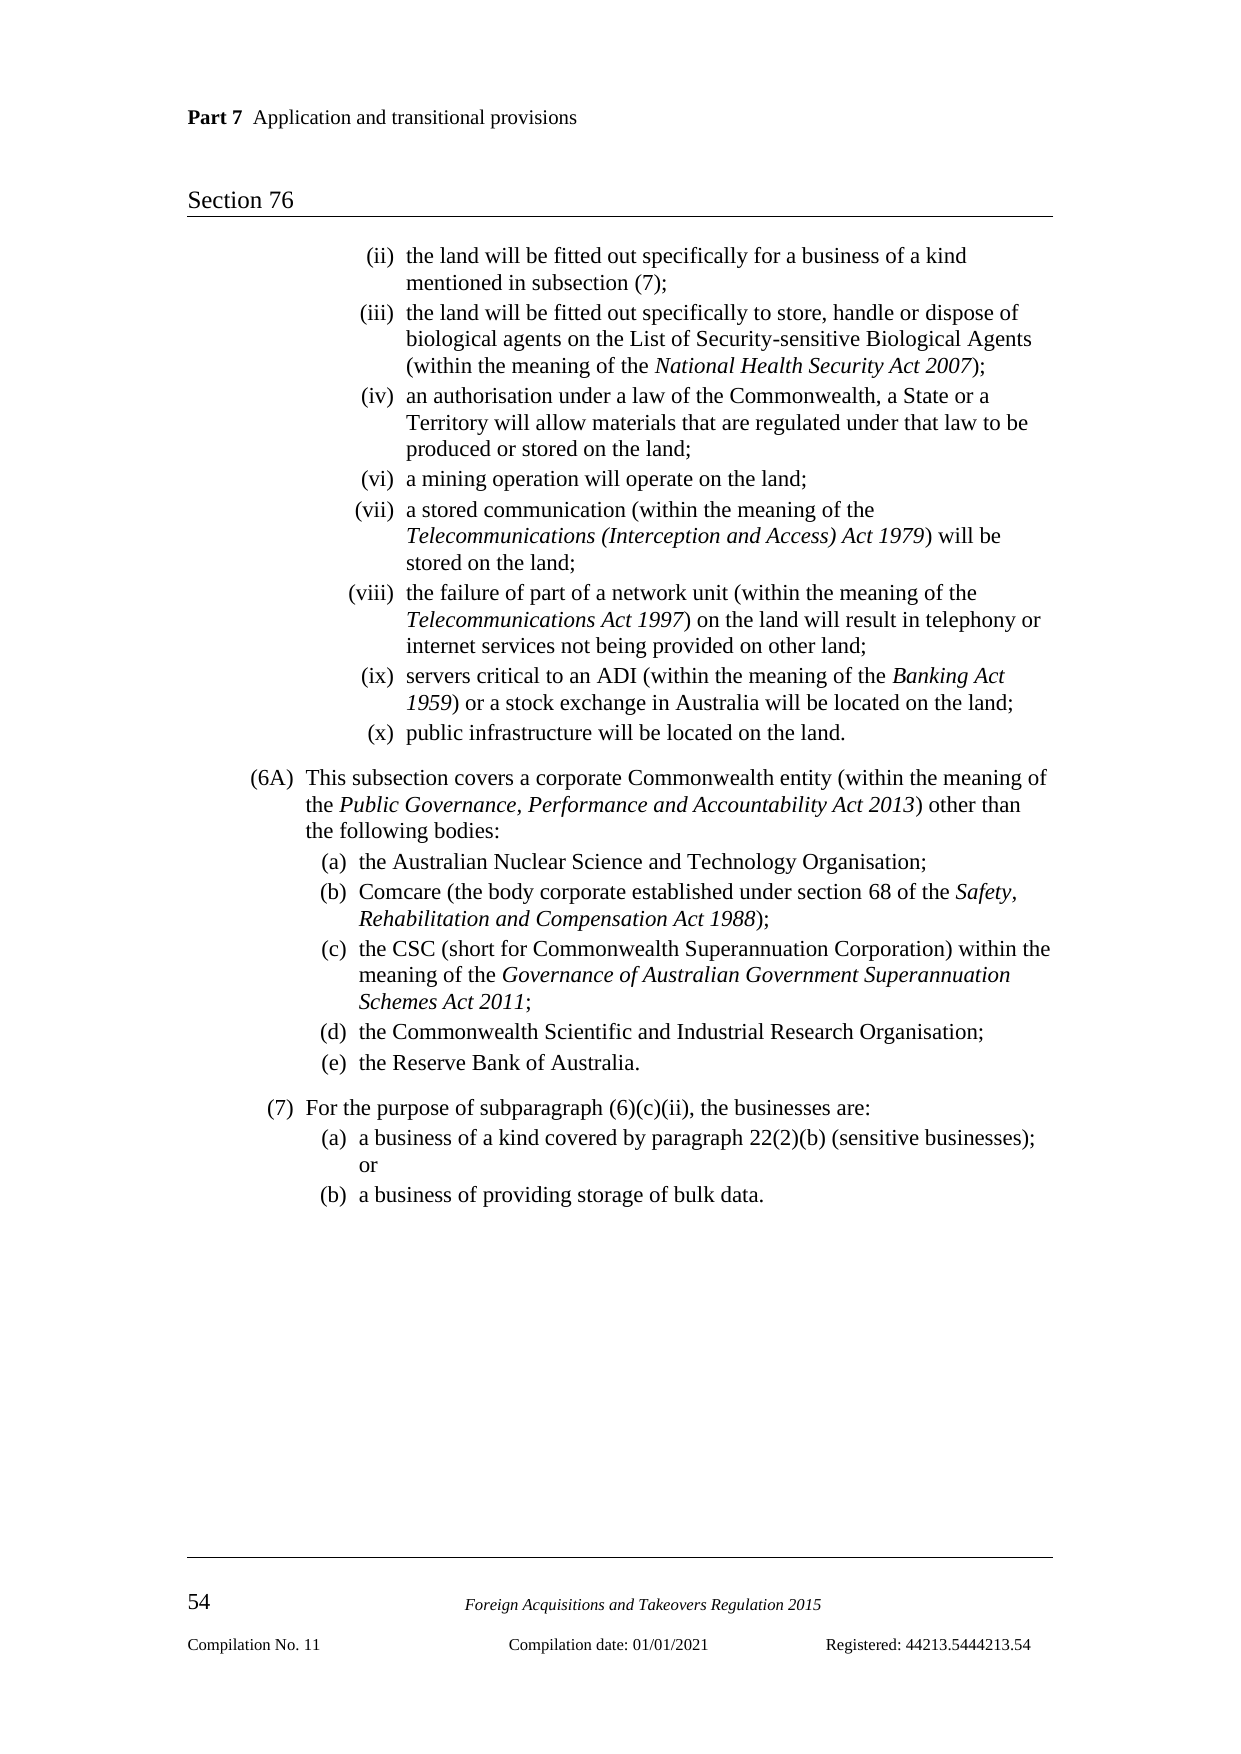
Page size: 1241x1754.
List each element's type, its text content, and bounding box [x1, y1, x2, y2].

text (x) public infrastructure will be located on the land. [187, 719, 1053, 746]
text (a) a business of a kind covered by paragraph 22(2)(b) (sensitive businesses); or [187, 1124, 1053, 1177]
text (b) Comcare (the body corporate established under section 68 of the Safety, Rehabilitation and Compensation Act 1988); [187, 878, 1053, 931]
text (viii) the failure of part of a network unit (within the meaning of the Telecommunications Act 1997) on the land will result in telephony or internet services not being provided on other land; [187, 579, 1053, 658]
text (vii) a stored communication (within the meaning of the Telecommunications (Interception and Access) Act 1979) will be stored on the land; [187, 496, 1053, 575]
text (iii) the land will be fitted out specifically to store, handle or dispose of biological agents on the List of Security-sensitive Biological Agents (within the meaning of the National Health Security Act 2007); [187, 299, 1053, 378]
text (7) For the purpose of subparagraph (6)(c)(ii), the businesses are: [187, 1094, 1053, 1120]
text (iv) an authorisation under a law of the Commonwealth, a State or a Territory will allow materials that are regulated under that law to be produced or stored on the land; [187, 382, 1053, 461]
text (c) the CSC (short for Commonwealth Superannuation Corporation) within the meaning of the Governance of Australian Government Superannuation Schemes Act 2011; [187, 935, 1053, 1014]
text (b) a business of providing storage of bulk data. [187, 1181, 1053, 1208]
text (ix) servers critical to an ADI (within the meaning of the Banking Act 1959) or a stock exchange in Australia will be located on the land; [187, 662, 1053, 715]
text (ii) the land will be fitted out specifically for a business of a kind mentioned in subsection (7); [187, 242, 1053, 295]
text (vi) a mining operation will operate on the land; [187, 466, 1053, 492]
text (d) the Commonwealth Scientific and Industrial Research Organisation; [187, 1018, 1053, 1045]
text (6A) This subsection covers a corporate Commonwealth entity (within the meaning of the Public Governance, Performance and Accountability Act 2013) other than the following bodies: [187, 764, 1053, 843]
text (e) the Reserve Bank of Australia. [187, 1049, 1053, 1075]
text (a) the Australian Nuclear Science and Technology Organisation; [187, 848, 1053, 874]
